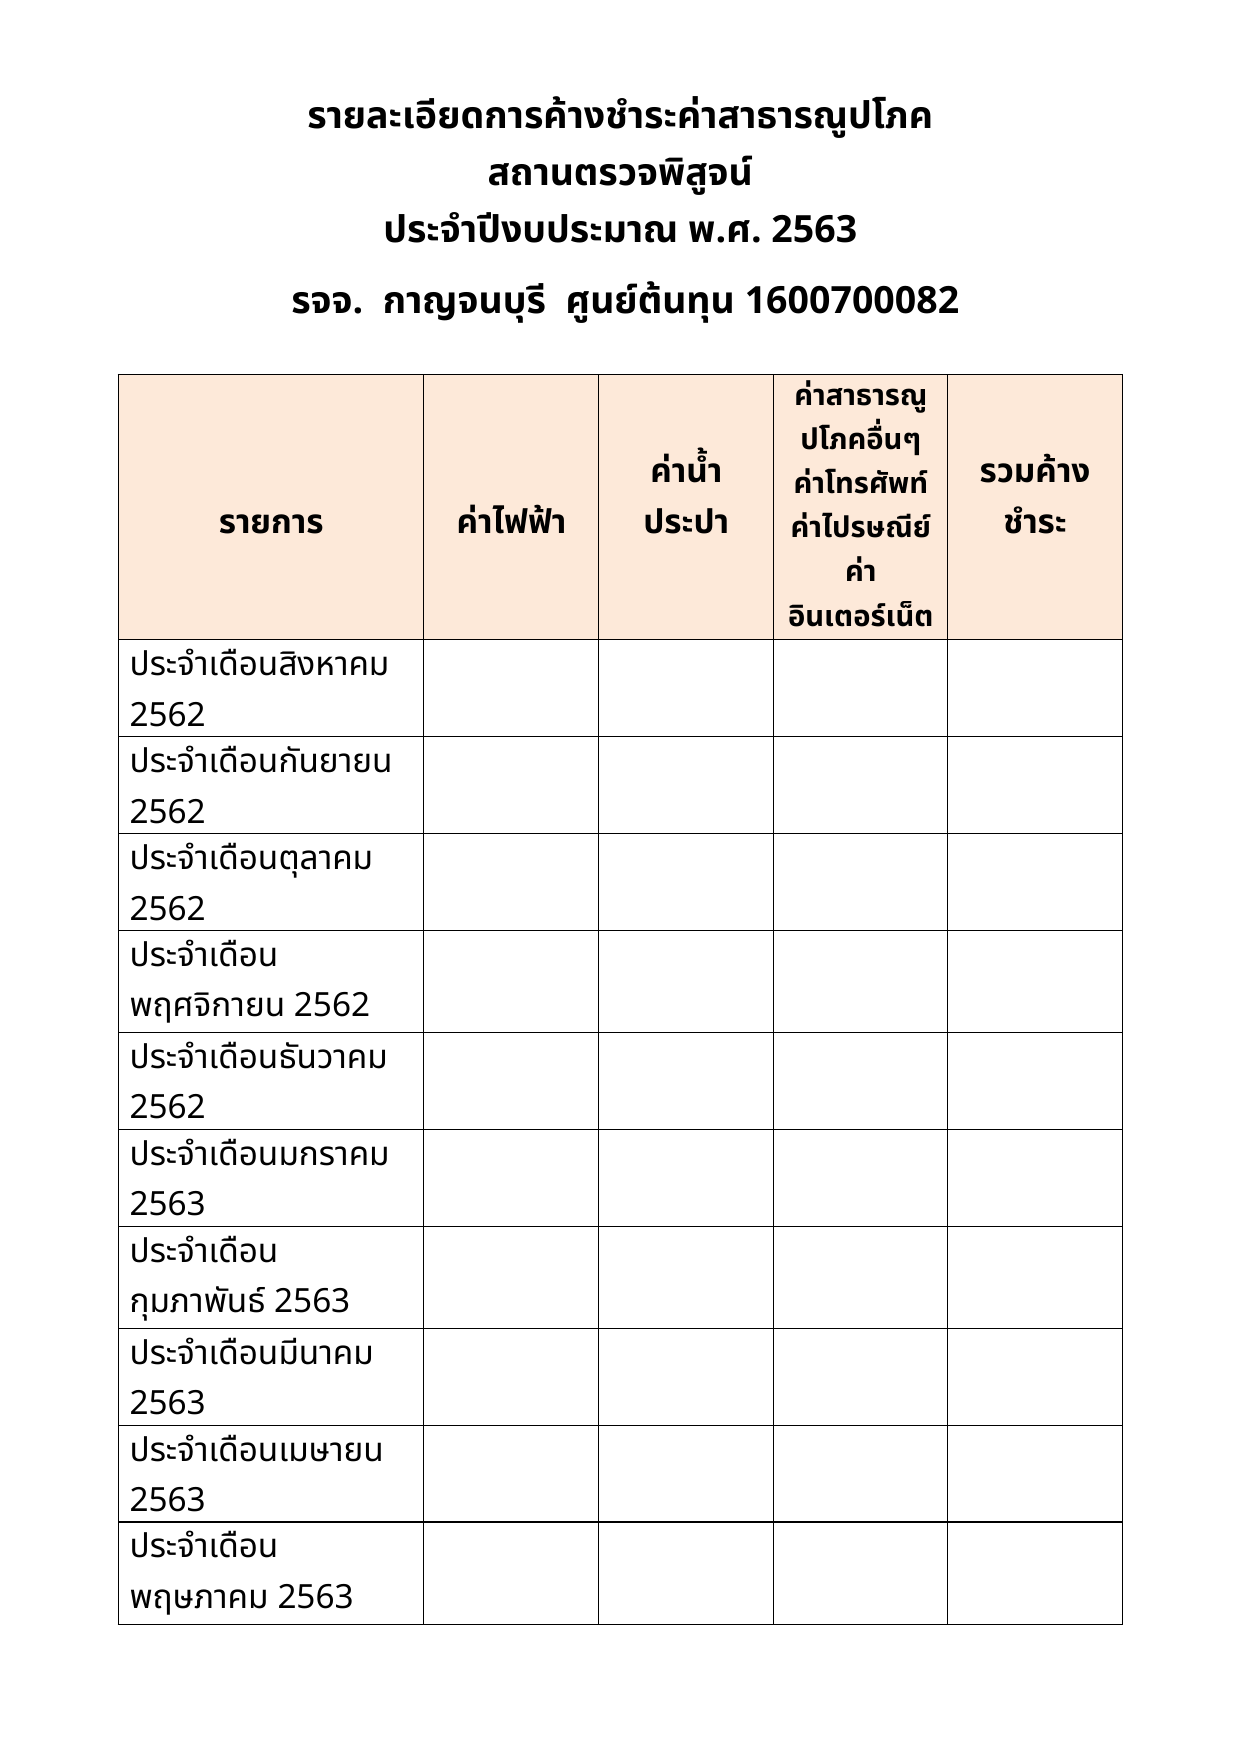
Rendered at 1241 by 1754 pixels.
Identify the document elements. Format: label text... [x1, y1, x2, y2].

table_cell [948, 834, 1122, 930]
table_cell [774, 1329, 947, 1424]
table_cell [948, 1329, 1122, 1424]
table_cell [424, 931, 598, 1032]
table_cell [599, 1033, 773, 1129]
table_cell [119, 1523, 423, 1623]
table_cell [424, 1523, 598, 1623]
text ประจำปีงบประมาณ พ.ศ. 2563 [118, 202, 1122, 259]
text รจจ. กาญจนบุรี ศูนย์ต้นทุน 1600700082 [118, 273, 1122, 330]
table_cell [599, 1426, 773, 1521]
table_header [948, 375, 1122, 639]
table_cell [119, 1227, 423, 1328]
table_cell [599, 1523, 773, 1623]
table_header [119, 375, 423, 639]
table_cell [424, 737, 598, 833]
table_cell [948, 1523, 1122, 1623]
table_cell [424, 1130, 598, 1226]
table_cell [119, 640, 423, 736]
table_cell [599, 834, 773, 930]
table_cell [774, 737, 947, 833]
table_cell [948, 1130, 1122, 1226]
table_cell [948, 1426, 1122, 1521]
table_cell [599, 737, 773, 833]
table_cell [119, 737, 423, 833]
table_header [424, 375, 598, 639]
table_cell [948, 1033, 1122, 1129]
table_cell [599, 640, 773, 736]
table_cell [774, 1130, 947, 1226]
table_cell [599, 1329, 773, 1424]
text สถานตรวจพิสูจน์ [118, 145, 1122, 202]
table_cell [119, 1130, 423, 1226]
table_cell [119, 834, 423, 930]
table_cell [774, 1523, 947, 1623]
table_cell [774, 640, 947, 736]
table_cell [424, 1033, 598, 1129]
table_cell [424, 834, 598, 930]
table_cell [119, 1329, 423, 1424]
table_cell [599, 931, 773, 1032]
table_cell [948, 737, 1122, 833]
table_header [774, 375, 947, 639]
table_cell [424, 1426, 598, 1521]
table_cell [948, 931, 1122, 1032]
text รายละเอียดการค้างชำระค่าสาธารณูปโภค [118, 89, 1122, 145]
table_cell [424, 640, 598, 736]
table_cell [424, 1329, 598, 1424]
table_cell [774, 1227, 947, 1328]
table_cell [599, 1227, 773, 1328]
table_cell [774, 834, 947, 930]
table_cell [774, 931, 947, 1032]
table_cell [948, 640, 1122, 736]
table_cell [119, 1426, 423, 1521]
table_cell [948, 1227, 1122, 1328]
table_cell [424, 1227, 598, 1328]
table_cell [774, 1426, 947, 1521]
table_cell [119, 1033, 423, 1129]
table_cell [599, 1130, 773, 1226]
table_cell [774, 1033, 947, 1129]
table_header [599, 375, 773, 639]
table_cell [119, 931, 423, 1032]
